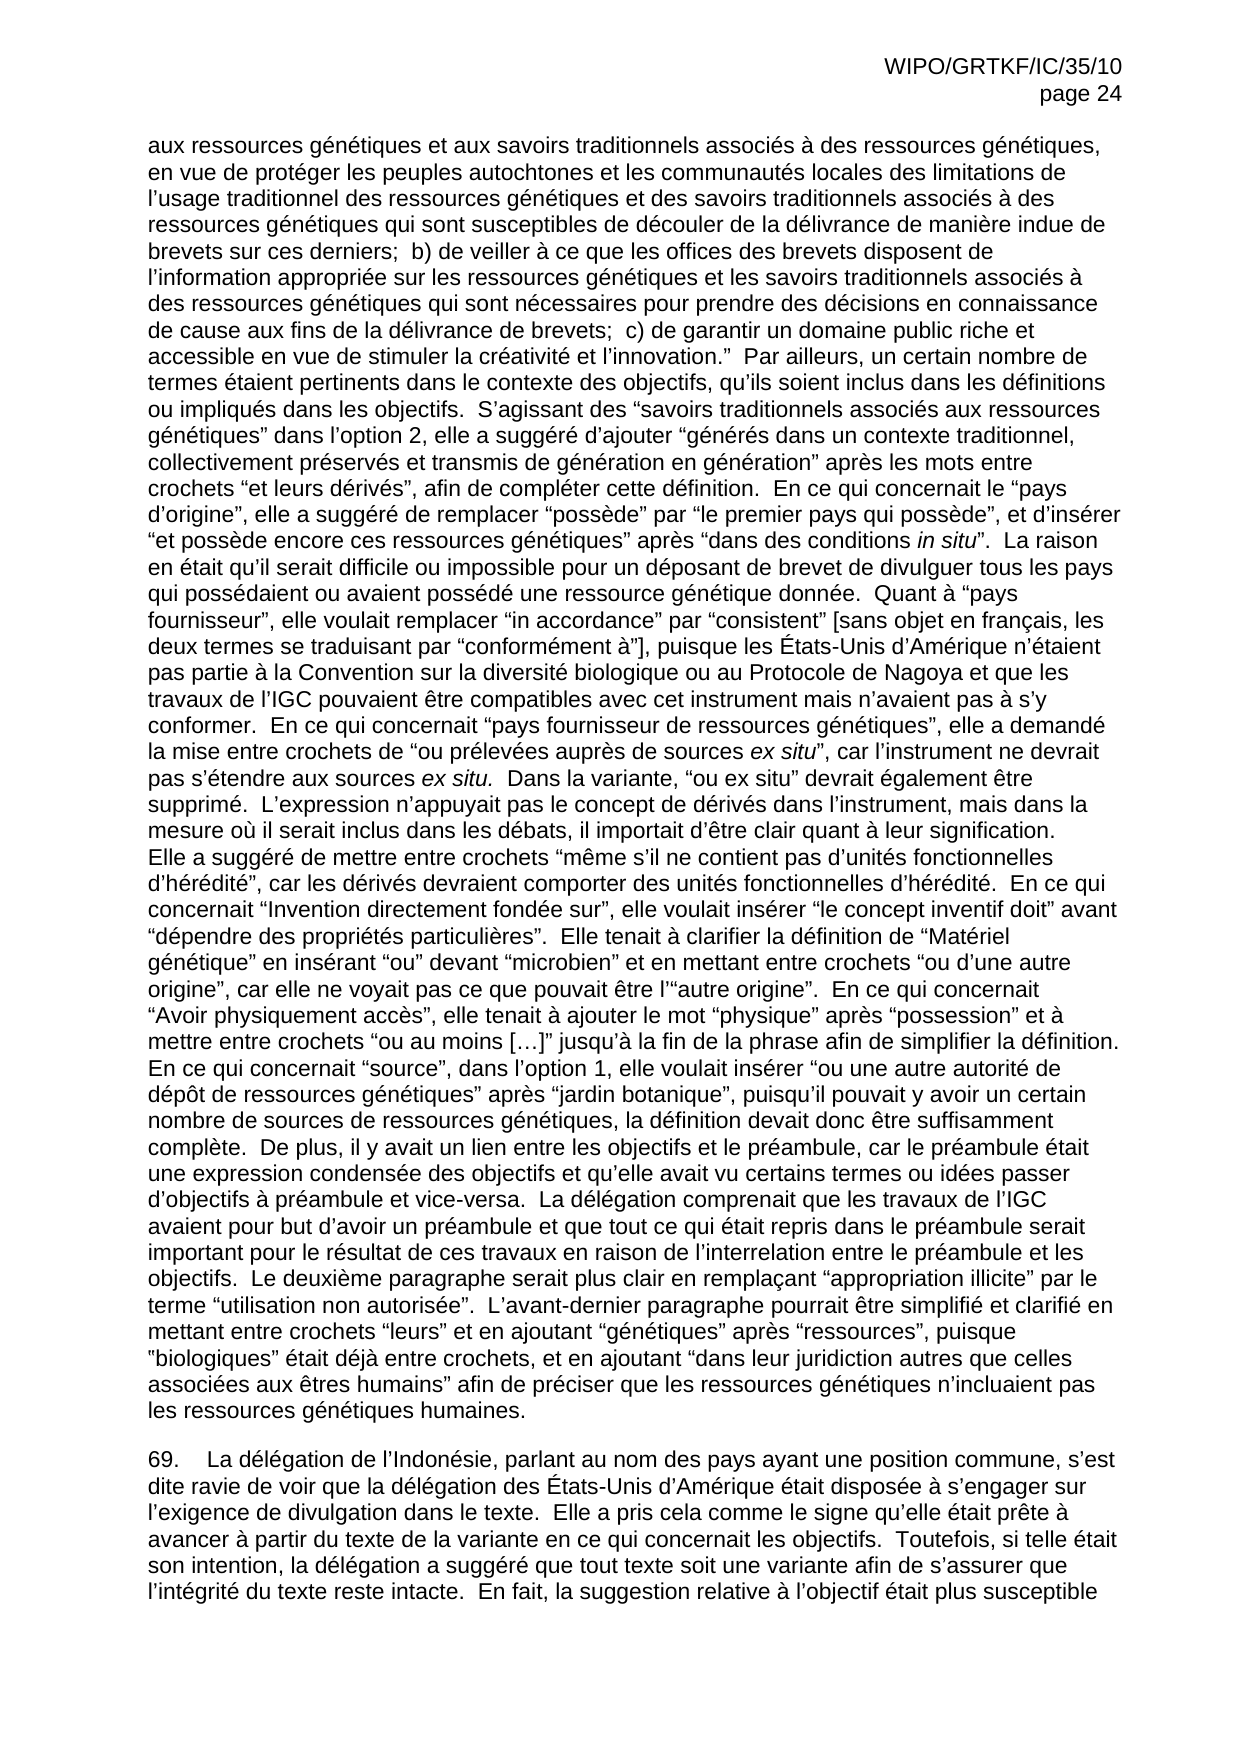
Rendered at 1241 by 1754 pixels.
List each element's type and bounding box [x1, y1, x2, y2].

text [148, 132, 1122, 1423]
text [148, 1446, 1122, 1604]
